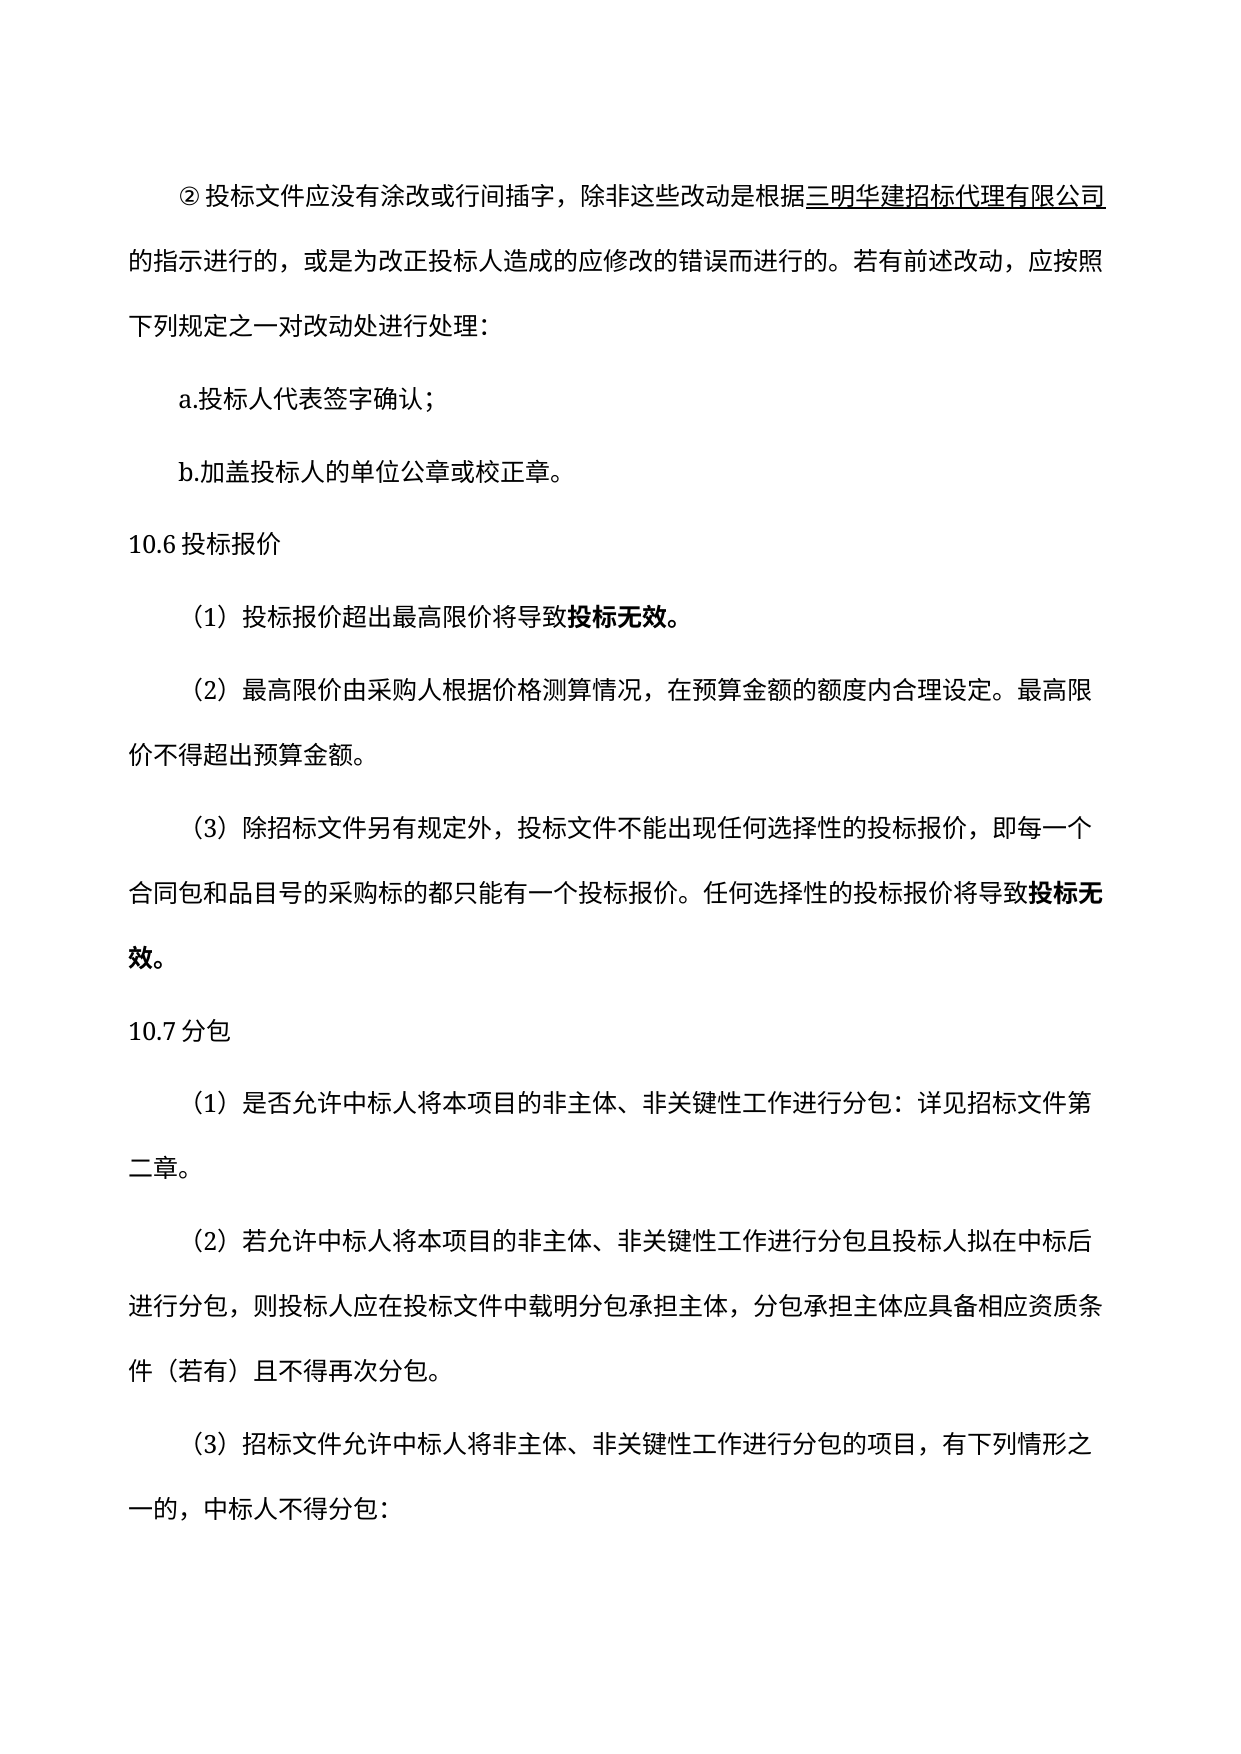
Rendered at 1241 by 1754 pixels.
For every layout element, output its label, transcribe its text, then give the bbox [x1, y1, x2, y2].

text 10.6投标报价 [128, 510, 1112, 575]
text ②投标文件应没有涂改或行间插字，除非这些改动是根据三明华建招标代理有限公司的指示进行的，或是为改正投标人造成的应修改的错误而进行的。若有前述改动，应按照下列规定之一对改动处进行处理： [128, 162, 1112, 357]
text （1）投标报价超出最高限价将导致投标无效。 [128, 583, 1112, 648]
text （3）招标文件允许中标人将非主体、非关键性工作进行分包的项目，有下列情形之一的，中标人不得分包： [128, 1410, 1112, 1540]
text （3）除招标文件另有规定外，投标文件不能出现任何选择性的投标报价，即每一个合同包和品目号的采购标的都只能有一个投标报价。任何选择性的投标报价将导致投标无效。 [128, 794, 1112, 989]
text b.加盖投标人的单位公章或校正章。 [128, 438, 1112, 503]
text （1）是否允许中标人将本项目的非主体、非关键性工作进行分包：详见招标文件第二章。 [128, 1069, 1112, 1199]
text a.投标人代表签字确认； [128, 365, 1112, 430]
text （2）若允许中标人将本项目的非主体、非关键性工作进行分包且投标人拟在中标后进行分包，则投标人应在投标文件中载明分包承担主体，分包承担主体应具备相应资质条件（若有）且不得再次分包。 [128, 1207, 1112, 1402]
text 10.7分包 [128, 997, 1112, 1062]
text （2）最高限价由采购人根据价格测算情况，在预算金额的额度内合理设定。最高限价不得超出预算金额。 [128, 656, 1112, 786]
